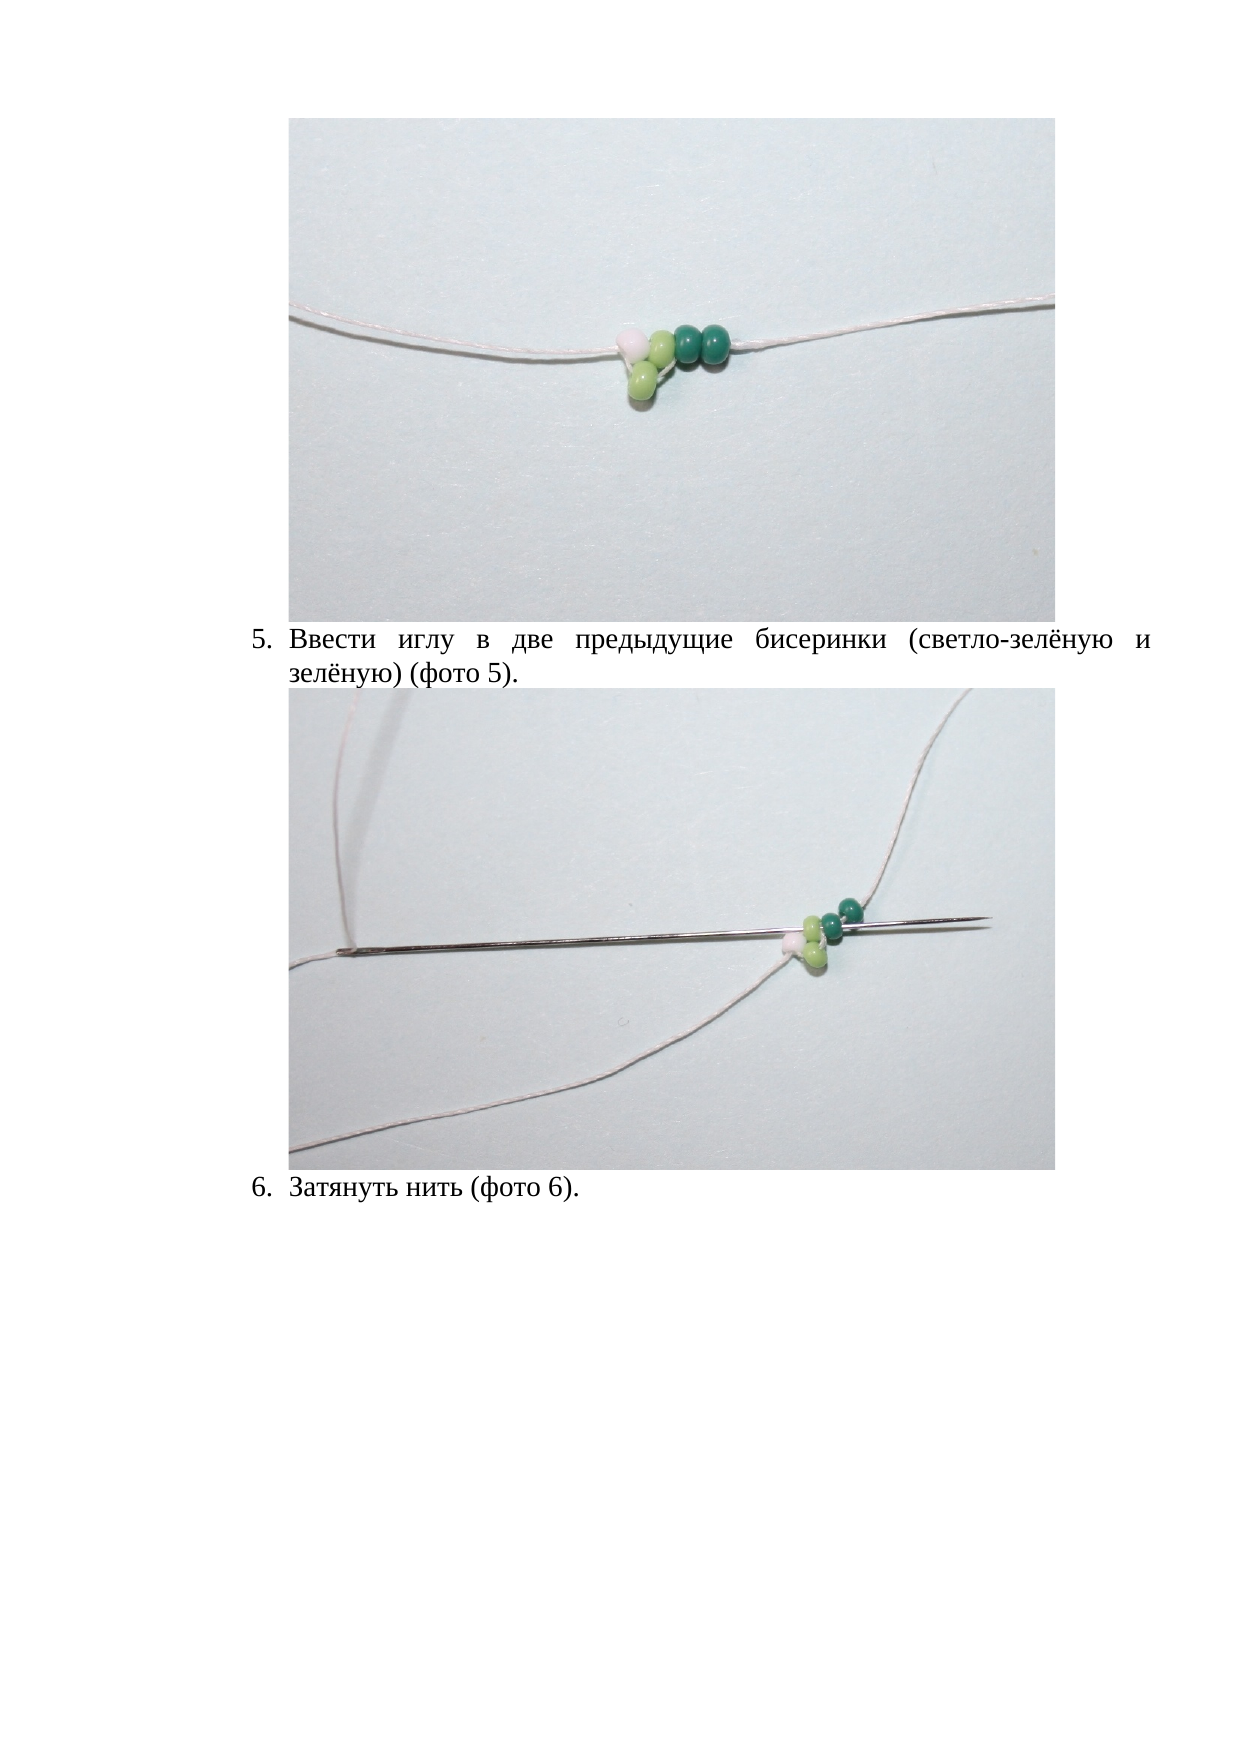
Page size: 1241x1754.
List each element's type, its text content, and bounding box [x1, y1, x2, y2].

picture [288, 118, 1056, 622]
list Затянуть нить (фото 6). [251, 1169, 1152, 1203]
list Ввести иглу в две предыдущие бисеринки (светло-зелёную и зелёную) (фото 5). [251, 621, 1152, 688]
picture [288, 688, 1056, 1170]
